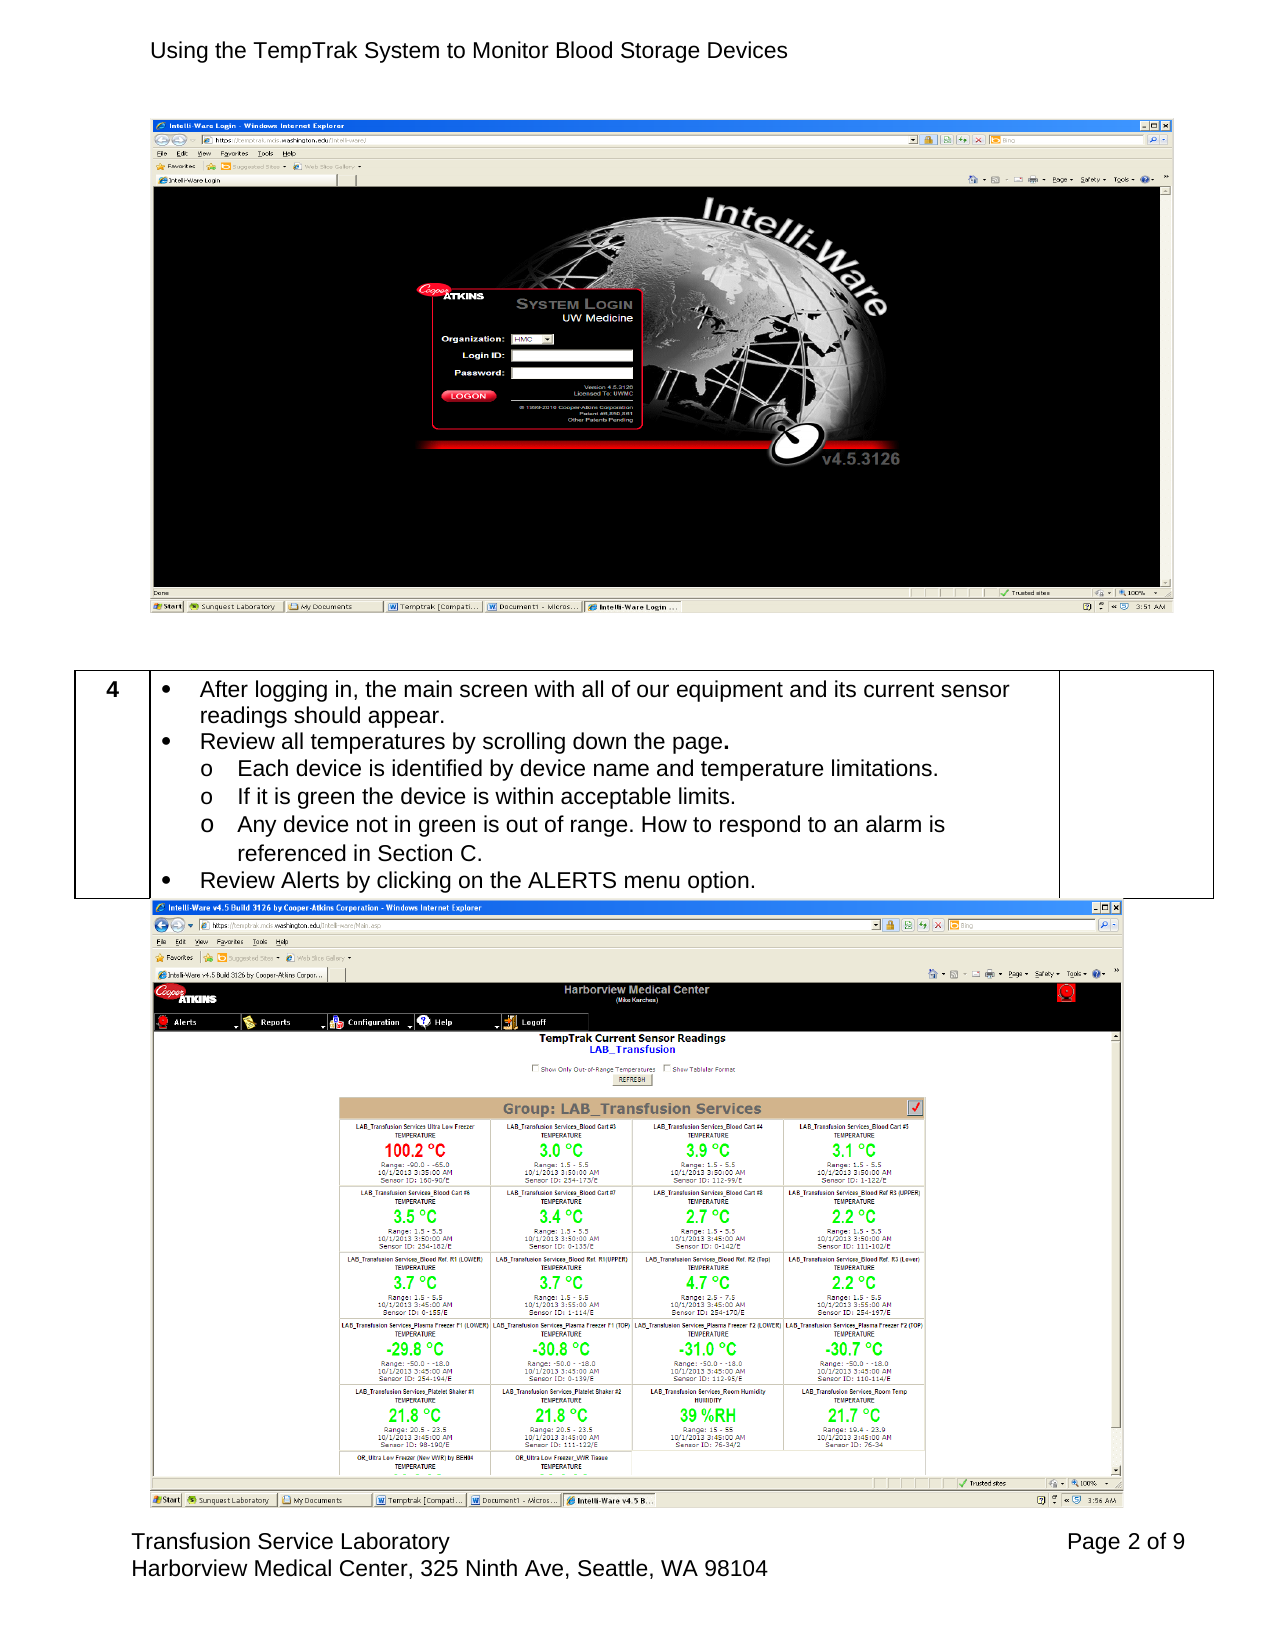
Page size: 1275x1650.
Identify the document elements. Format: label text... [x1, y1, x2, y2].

table_header 4 [76, 671, 149, 897]
table_header [1060, 671, 1213, 897]
picture [150, 898, 1124, 1508]
table_header After logging in, the main screen with all of our equipment and its current sensor readings should appear. Review all temperatures by scrolling down the page. Each device is identified by device name and temperature limitations. If it is green the device is within acceptable limits. Any device not in green is out of range. How to respond to an alarm is referenced in Section C. Review Alerts by clicking on the ALERTS menu option. [151, 671, 1059, 897]
picture [150, 118, 1174, 613]
